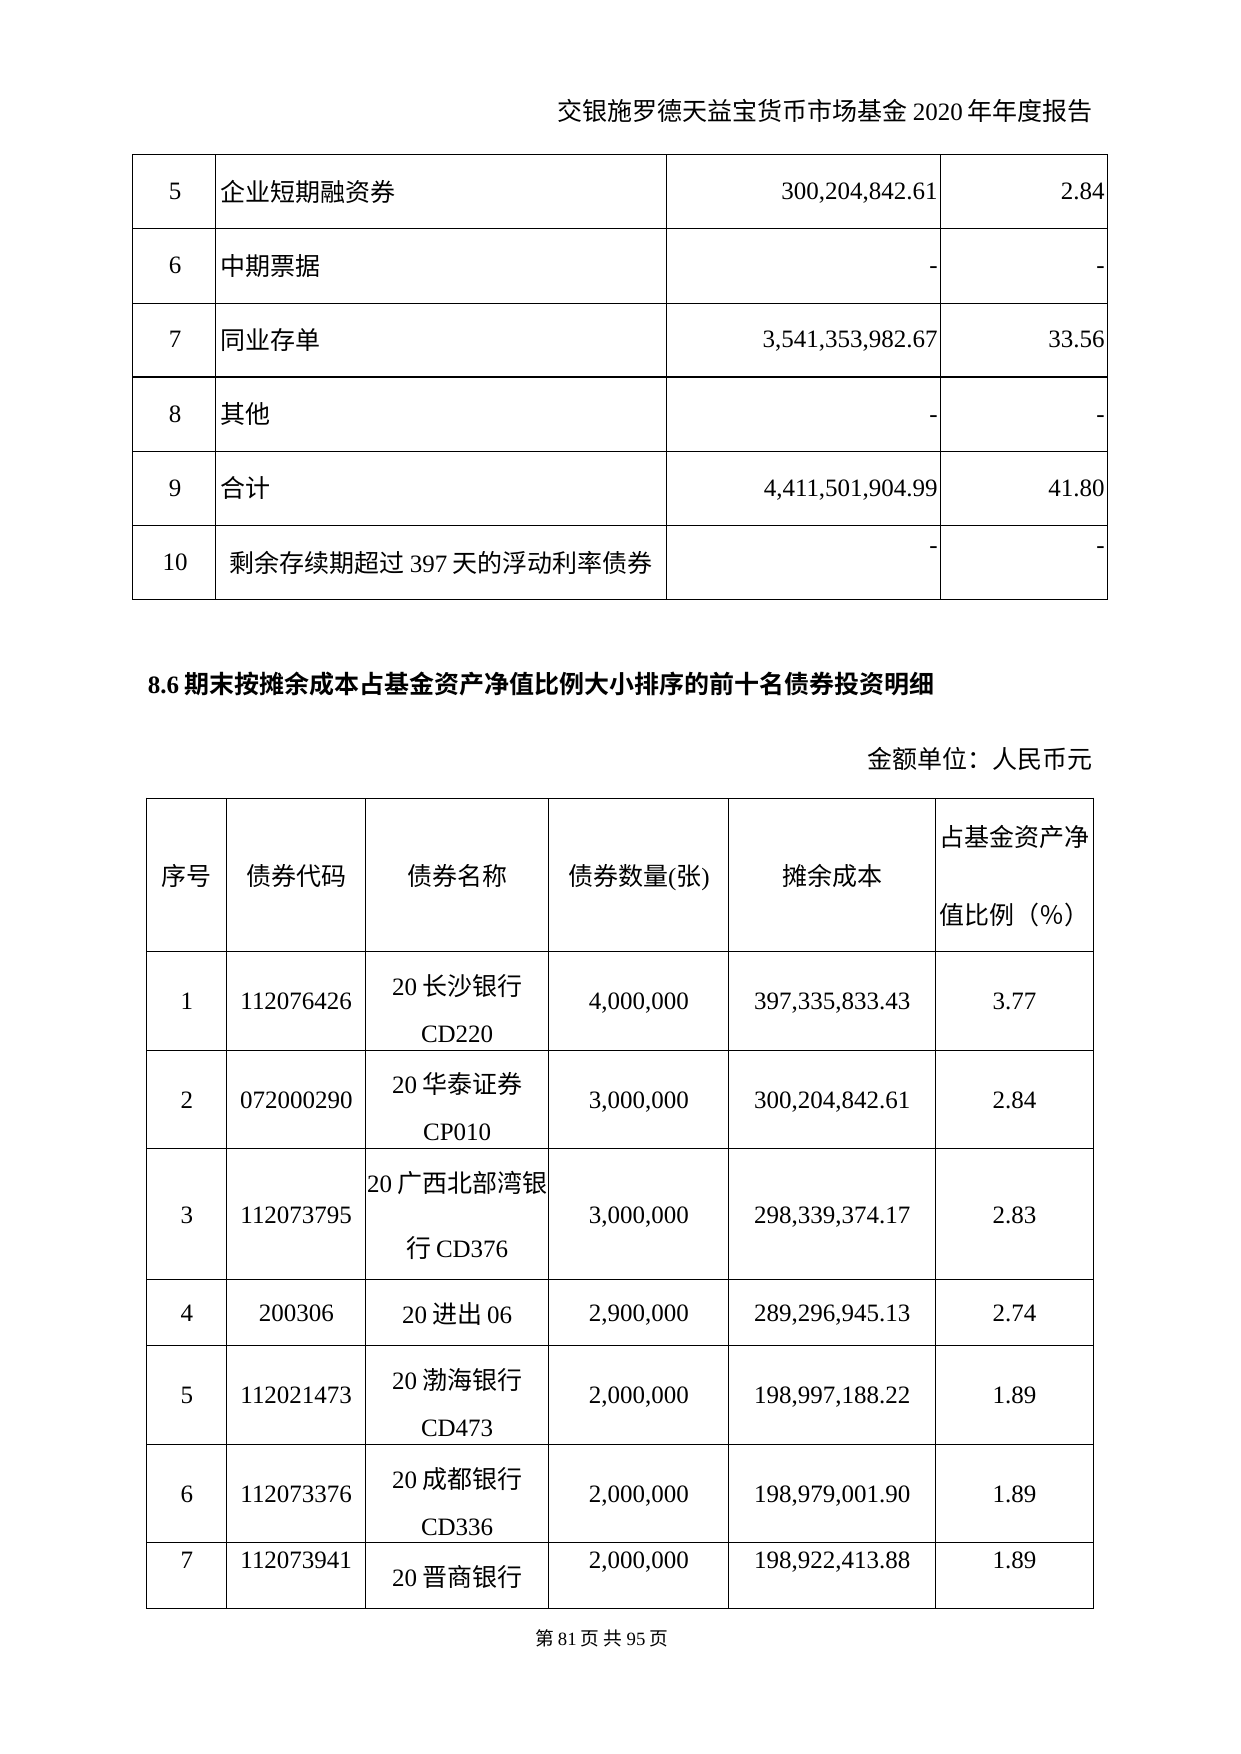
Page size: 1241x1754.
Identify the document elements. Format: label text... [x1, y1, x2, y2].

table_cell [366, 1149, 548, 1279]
table_cell 33.56 [941, 304, 1107, 376]
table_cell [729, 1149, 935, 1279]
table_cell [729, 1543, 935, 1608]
subtitle 8.6期末按摊余成本占基金资产净值比例大小排序的前十名债券投资明细 [148, 650, 1092, 715]
table_cell 4,411,501,904.99 [667, 452, 940, 524]
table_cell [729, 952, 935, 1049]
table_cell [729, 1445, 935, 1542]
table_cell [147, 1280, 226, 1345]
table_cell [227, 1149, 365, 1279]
table_cell 7 [133, 304, 215, 376]
table_cell 5 [133, 155, 215, 228]
table_cell 41.80 [941, 452, 1107, 524]
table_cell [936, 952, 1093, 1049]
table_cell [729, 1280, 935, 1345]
table_cell 3,541,353,982.67 [667, 304, 940, 376]
table_cell 企业短期融资券 [216, 155, 666, 228]
table_cell - [941, 526, 1107, 599]
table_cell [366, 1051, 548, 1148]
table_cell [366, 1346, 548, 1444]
table_cell 10 [133, 526, 215, 599]
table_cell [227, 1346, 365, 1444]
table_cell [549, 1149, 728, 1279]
table_cell 8 [133, 378, 215, 451]
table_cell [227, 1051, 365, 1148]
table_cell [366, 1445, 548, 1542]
table_cell 合计 [216, 452, 666, 524]
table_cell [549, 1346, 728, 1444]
table_cell 300,204,842.61 [667, 155, 940, 228]
table_cell - [667, 229, 940, 302]
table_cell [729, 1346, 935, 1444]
table_header 序号 [147, 799, 226, 951]
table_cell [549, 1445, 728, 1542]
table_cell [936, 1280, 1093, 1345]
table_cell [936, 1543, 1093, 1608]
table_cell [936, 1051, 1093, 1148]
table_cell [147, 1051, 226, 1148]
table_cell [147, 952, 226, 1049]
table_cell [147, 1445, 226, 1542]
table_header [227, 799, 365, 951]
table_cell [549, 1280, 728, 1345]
table_cell - [941, 378, 1107, 451]
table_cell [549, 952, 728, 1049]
table_cell 9 [133, 452, 215, 524]
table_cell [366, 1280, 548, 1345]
table_cell - [941, 229, 1107, 302]
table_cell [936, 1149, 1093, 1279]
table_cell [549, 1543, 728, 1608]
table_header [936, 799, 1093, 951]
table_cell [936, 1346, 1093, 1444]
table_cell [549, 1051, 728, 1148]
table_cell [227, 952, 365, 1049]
table_cell 同业存单 [216, 304, 666, 376]
table_cell 6 [133, 229, 215, 302]
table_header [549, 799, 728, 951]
text 金额单位：人民币元 [149, 725, 1092, 790]
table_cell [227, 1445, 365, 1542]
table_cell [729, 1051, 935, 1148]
table_cell - [667, 378, 940, 451]
table_cell 其他 [216, 378, 666, 451]
table_cell 中期票据 [216, 229, 666, 302]
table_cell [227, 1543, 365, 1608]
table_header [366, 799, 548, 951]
table_cell 2.84 [941, 155, 1107, 228]
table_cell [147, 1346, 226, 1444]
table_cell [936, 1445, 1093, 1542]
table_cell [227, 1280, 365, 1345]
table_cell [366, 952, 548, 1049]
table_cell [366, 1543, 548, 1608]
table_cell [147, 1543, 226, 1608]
table_cell 剩余存续期超过397天的浮动利率债券 [216, 526, 666, 599]
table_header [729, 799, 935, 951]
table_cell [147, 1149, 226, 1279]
table_cell - [667, 526, 940, 599]
